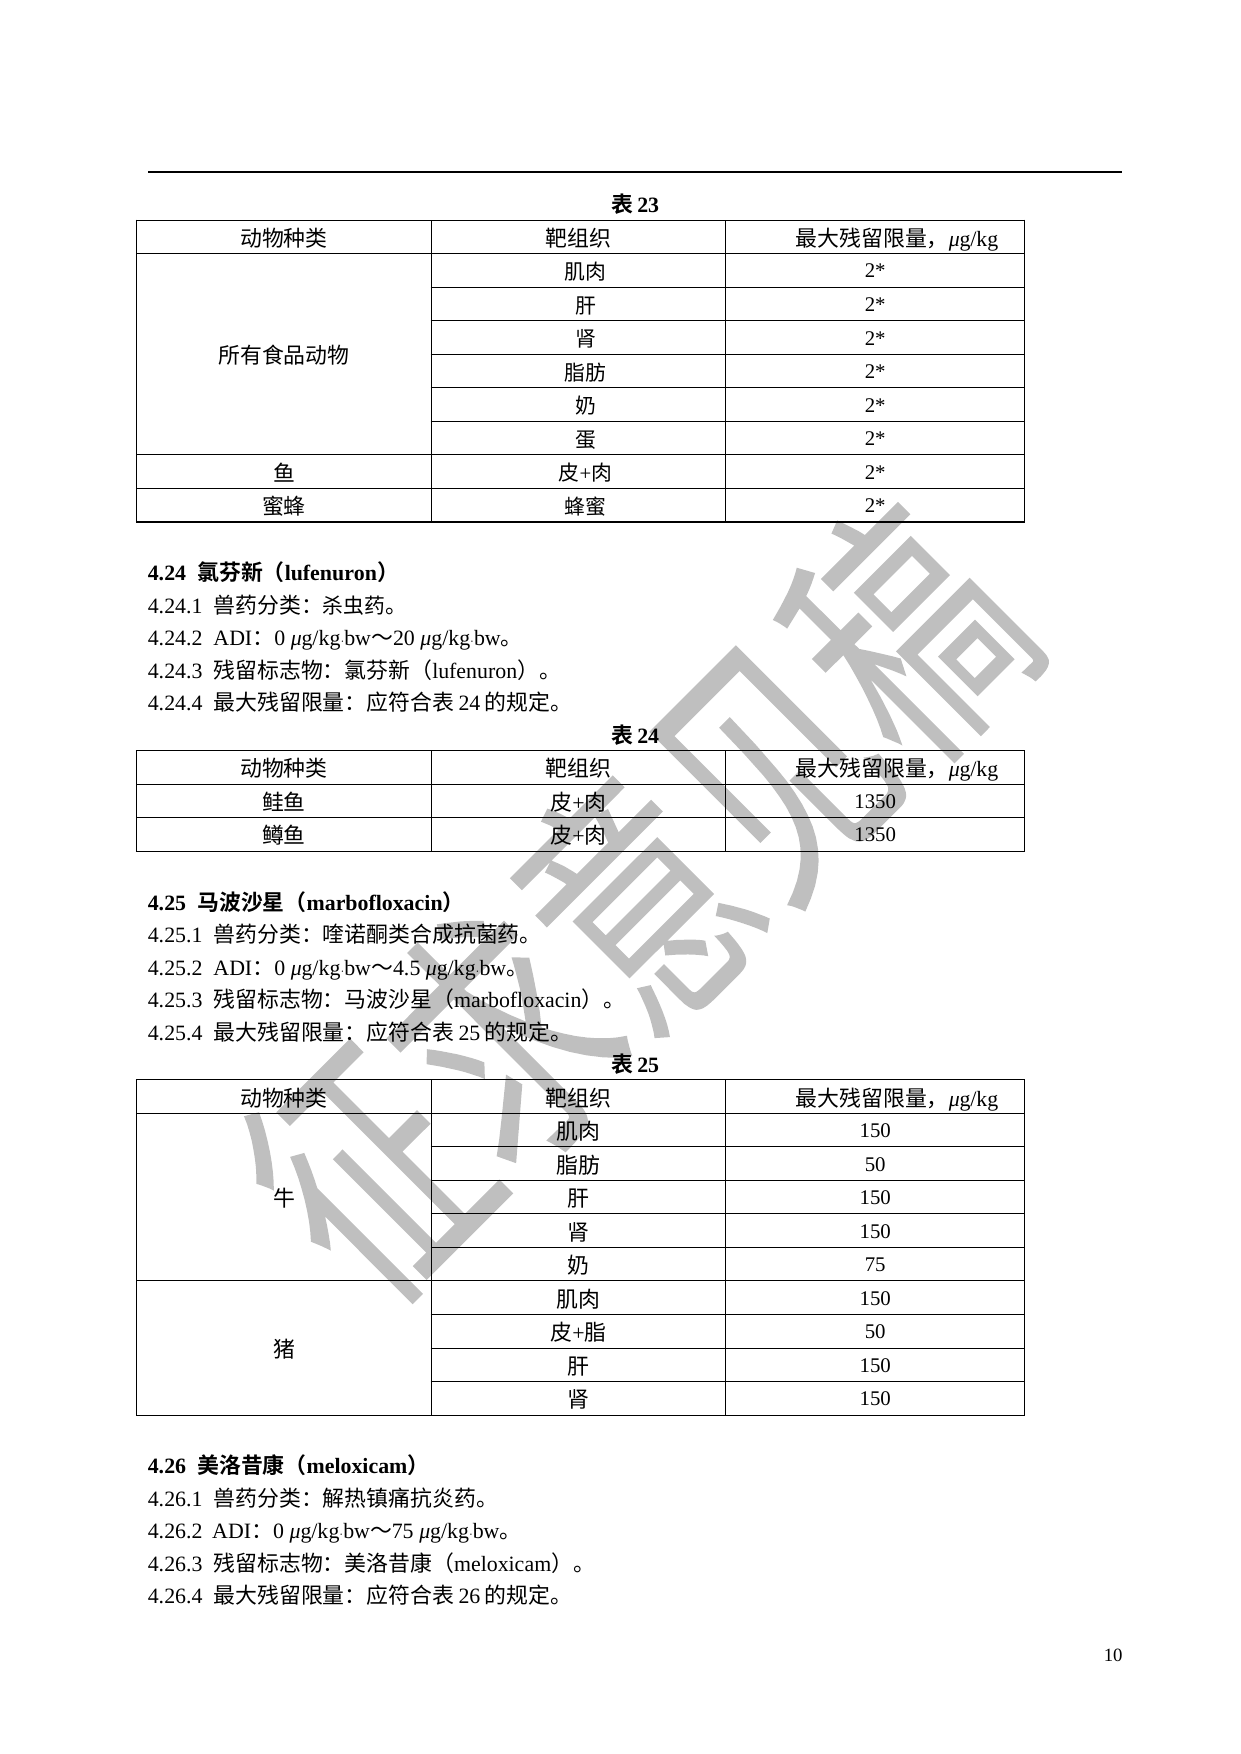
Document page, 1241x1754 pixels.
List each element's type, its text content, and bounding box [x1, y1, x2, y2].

table_cell 肝 [432, 1349, 725, 1381]
text 4.26.3 残留标志物：美洛昔康（meloxicam）。 [148, 1546, 1122, 1578]
table_cell 肾 [432, 1214, 725, 1247]
text 4.26.1 兽药分类：解热镇痛抗炎药。 [148, 1481, 1122, 1513]
table_cell 2* [726, 489, 1024, 521]
table_header 靶组织 [432, 1080, 725, 1113]
table_cell 鳟鱼 [137, 818, 431, 851]
table_cell 所有食品动物 [137, 254, 431, 454]
table_cell 奶 [432, 1248, 725, 1280]
table_cell 50 [726, 1147, 1024, 1180]
table_cell 鱼 [137, 455, 431, 488]
list 4.24.2 ADI：0 μg/kg·bw～20 μg/kg·bw。 [148, 620, 1122, 652]
table_cell 150 [726, 1114, 1024, 1146]
table_cell 肾 [432, 1382, 725, 1414]
table_header 最大残留限量，μg/kg [726, 1080, 1024, 1113]
table_cell 蛋 [432, 422, 725, 454]
list 4.25.4 最大残留限量：应符合表25的规定。 [148, 1014, 1122, 1047]
table_cell 150 [726, 1214, 1024, 1247]
table_cell 150 [726, 1181, 1024, 1213]
table_cell 1350 [726, 818, 1024, 851]
table_header 最大残留限量，μg/kg [726, 221, 1024, 253]
table_cell 75 [726, 1248, 1024, 1280]
table_header 动物种类 [137, 221, 431, 253]
table_cell 皮+脂 [432, 1315, 725, 1347]
table_cell 肌肉 [432, 254, 725, 287]
table_cell 2* [726, 388, 1024, 421]
list 4.24.4 最大残留限量：应符合表24的规定。 [148, 685, 1122, 717]
table_cell 2* [726, 254, 1024, 287]
table_header 最大残留限量，μg/kg [726, 751, 1024, 783]
table_cell 皮+肉 [432, 785, 725, 817]
table_cell 牛 [137, 1114, 431, 1280]
table_cell 2* [726, 321, 1024, 354]
table_cell 猪 [137, 1281, 431, 1414]
list 4.25.1 兽药分类：喹诺酮类合成抗菌药。 [148, 917, 1122, 949]
table_header 靶组织 [432, 751, 725, 783]
list 表23 [148, 187, 1122, 219]
table_cell 50 [726, 1315, 1024, 1347]
table_cell 蜜蜂 [137, 489, 431, 521]
table_cell 肌肉 [432, 1281, 725, 1314]
table_cell 肝 [432, 1181, 725, 1213]
list 4.25.3 残留标志物：马波沙星（marbofloxacin）。 [148, 982, 1122, 1014]
text 4.24.1 兽药分类：杀虫药。 [148, 587, 1122, 620]
table_cell 肌肉 [432, 1114, 725, 1146]
table_cell 蜂蜜 [432, 489, 725, 521]
text 4.26.4 最大残留限量：应符合表26的规定。 [148, 1578, 1122, 1611]
list 4.25 马波沙星（marbofloxacin） [148, 884, 1122, 917]
table_header 动物种类 [137, 1080, 431, 1113]
table_header 靶组织 [432, 221, 725, 253]
table_cell 皮+肉 [432, 455, 725, 488]
list 4.26 美洛昔康（meloxicam） [148, 1448, 1122, 1481]
table_cell 鲑鱼 [137, 785, 431, 817]
table_cell 肝 [432, 288, 725, 320]
table_cell 脂肪 [432, 355, 725, 387]
table_cell 2* [726, 355, 1024, 387]
table_header 动物种类 [137, 751, 431, 783]
table_cell 皮+肉 [432, 818, 725, 851]
table_cell 奶 [432, 388, 725, 421]
table_cell 1350 [726, 785, 1024, 817]
table_cell 2* [726, 455, 1024, 488]
table_cell 2* [726, 288, 1024, 320]
list 表24 [148, 717, 1122, 750]
table_cell 肾 [432, 321, 725, 354]
list 4.24 氯芬新（lufenuron） [148, 555, 1122, 587]
table_cell 150 [726, 1281, 1024, 1314]
list 4.25.2 ADI：0 μg/kg·bw～4.5 μg/kg·bw。 [148, 949, 1122, 982]
text 4.26.2 ADI：0 μg/kg·bw～75 μg/kg·bw。 [148, 1513, 1122, 1546]
table_cell 脂肪 [432, 1147, 725, 1180]
list 4.24.3 残留标志物：氯芬新（lufenuron）。 [148, 652, 1122, 685]
list 表25 [148, 1047, 1122, 1079]
table_cell 2* [726, 422, 1024, 454]
table_cell 150 [726, 1382, 1024, 1414]
table_cell 150 [726, 1349, 1024, 1381]
